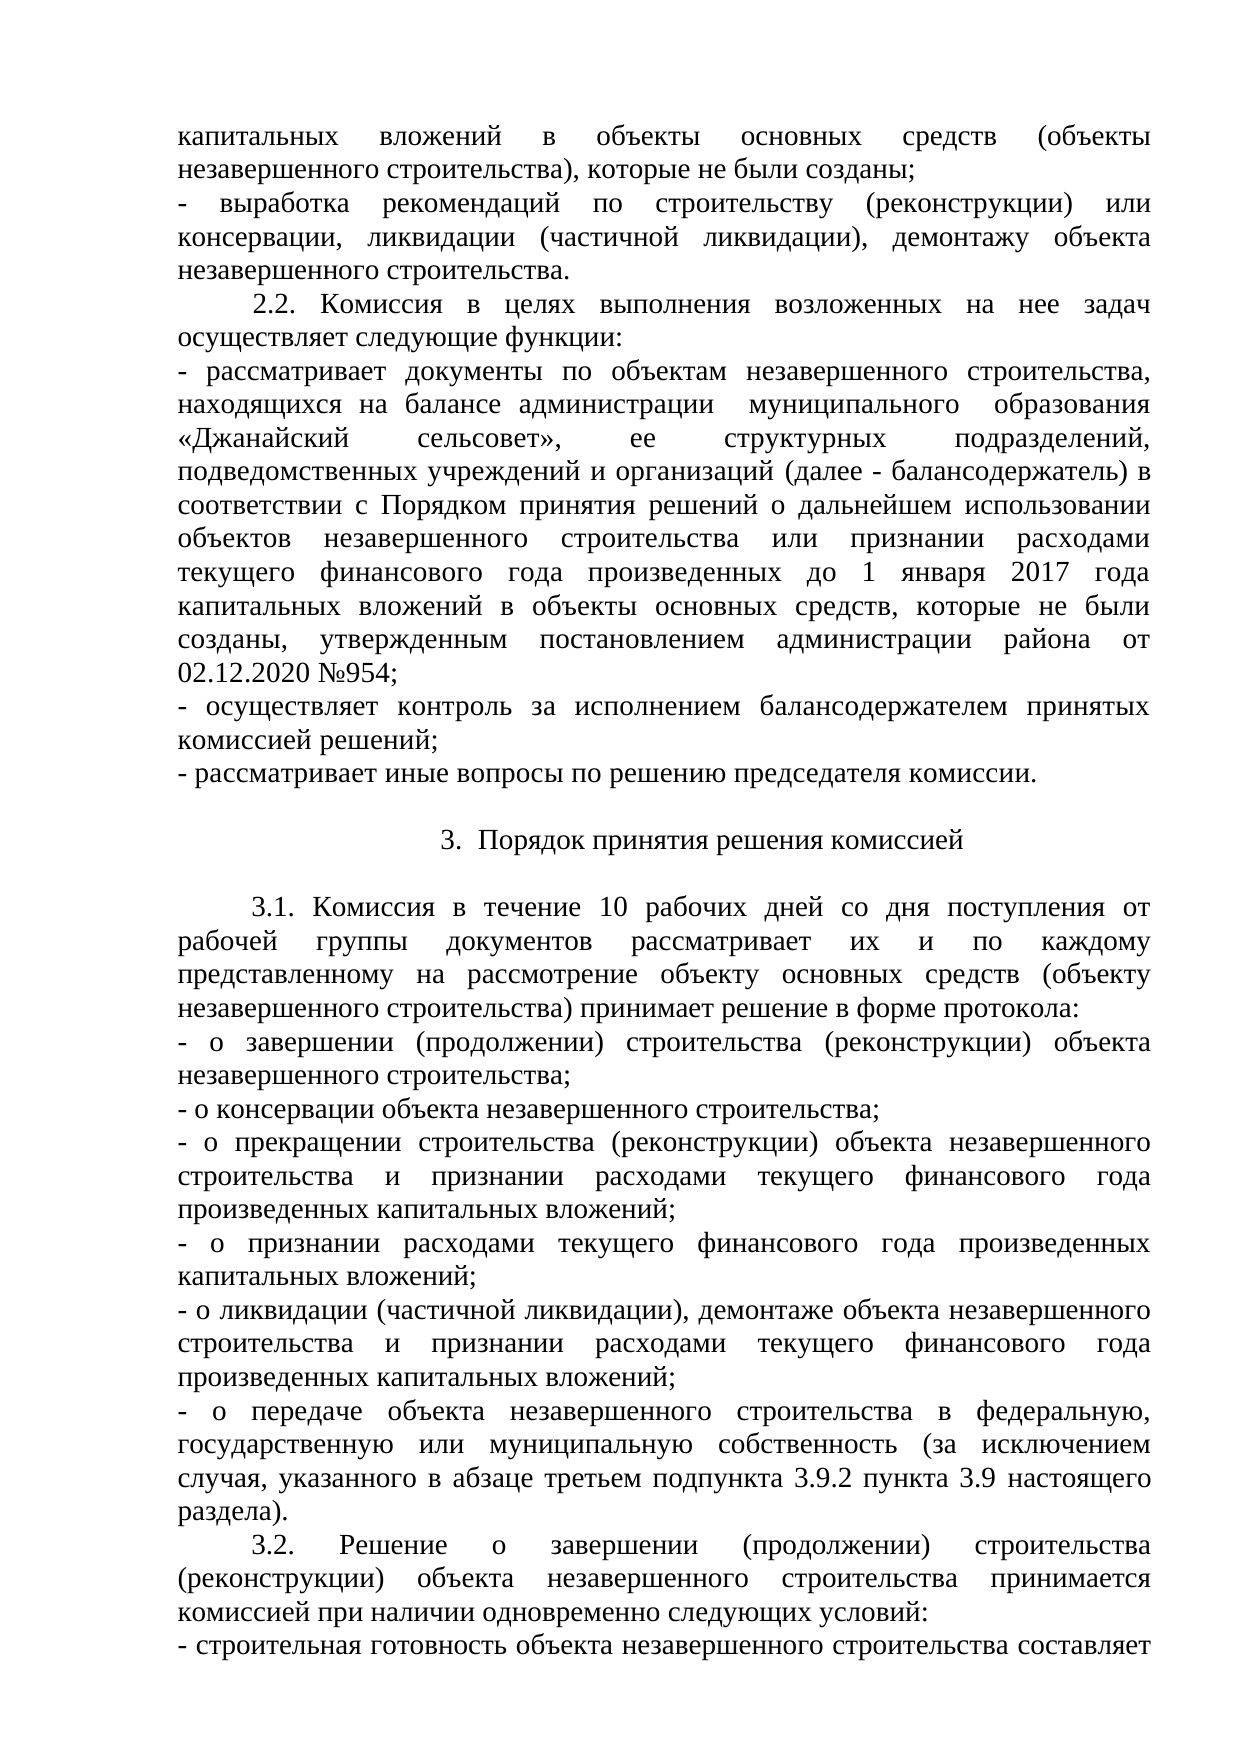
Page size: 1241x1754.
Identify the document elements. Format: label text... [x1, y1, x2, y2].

text - осуществляет контроль за исполнением балансодержателем принятых комиссией решений; [177, 688, 1152, 755]
text - о ликвидации (частичной ликвидации), демонтаже объекта незавершенного строительства и признании расходами текущего финансового года произведенных капитальных вложений; [177, 1292, 1152, 1393]
text - о завершении (продолжении) строительства (реконструкции) объекта незавершенного строительства; [177, 1024, 1152, 1091]
text - о консервации объекта незавершенного строительства; [177, 1091, 1152, 1124]
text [177, 1627, 1152, 1661]
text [177, 118, 1152, 185]
text - рассматривает документы по объектам незавершенного строительства, находящихся на балансе администрации муниципального образования «Джанайский сельсовет», ее структурных подразделений, подведомственных учреждений и организаций (далее - балансодержатель) в соответствии с Порядком принятия решений о дальнейшем использовании объектов незавершенного строительства или признании расходами текущего финансового года произведенных до 1 января 2017 года капитальных вложений в объекты основных средств, которые не были созданы, утвержденным постановлением администрации района от 02.12.2020 №954; [177, 353, 1152, 688]
text - рассматривает иные вопросы по решению председателя комиссии. [177, 755, 1152, 789]
text 3.1. Комиссия в течение 10 рабочих дней со дня поступления от рабочей группы документов рассматривает их и по каждому представленному на рассмотрение объекту основных средств (объекту незавершенного строительства) принимает решение в форме протокола: [177, 889, 1152, 1024]
text - о признании расходами текущего финансового года произведенных капитальных вложений; [177, 1225, 1152, 1292]
list Порядок принятия решения комиссией [252, 822, 1152, 856]
text - выработка рекомендаций по строительству (реконструкции) или консервации, ликвидации (частичной ликвидации), демонтажу объекта незавершенного строительства. [177, 185, 1152, 286]
text 3.2. Решение о завершении (продолжении) строительства (реконструкции) объекта незавершенного строительства принимается комиссией при наличии одновременно следующих условий: [177, 1527, 1152, 1627]
text - о прекращении строительства (реконструкции) объекта незавершенного строительства и признании расходами текущего финансового года произведенных капитальных вложений; [177, 1124, 1152, 1225]
text - о передаче объекта незавершенного строительства в федеральную, государственную или муниципальную собственность (за исключением случая, указанного в абзаце третьем подпункта 3.9.2 пункта 3.9 настоящего раздела). [177, 1393, 1152, 1527]
text 2.2. Комиссия в целях выполнения возложенных на нее задач осуществляет следующие функции: [177, 286, 1152, 353]
